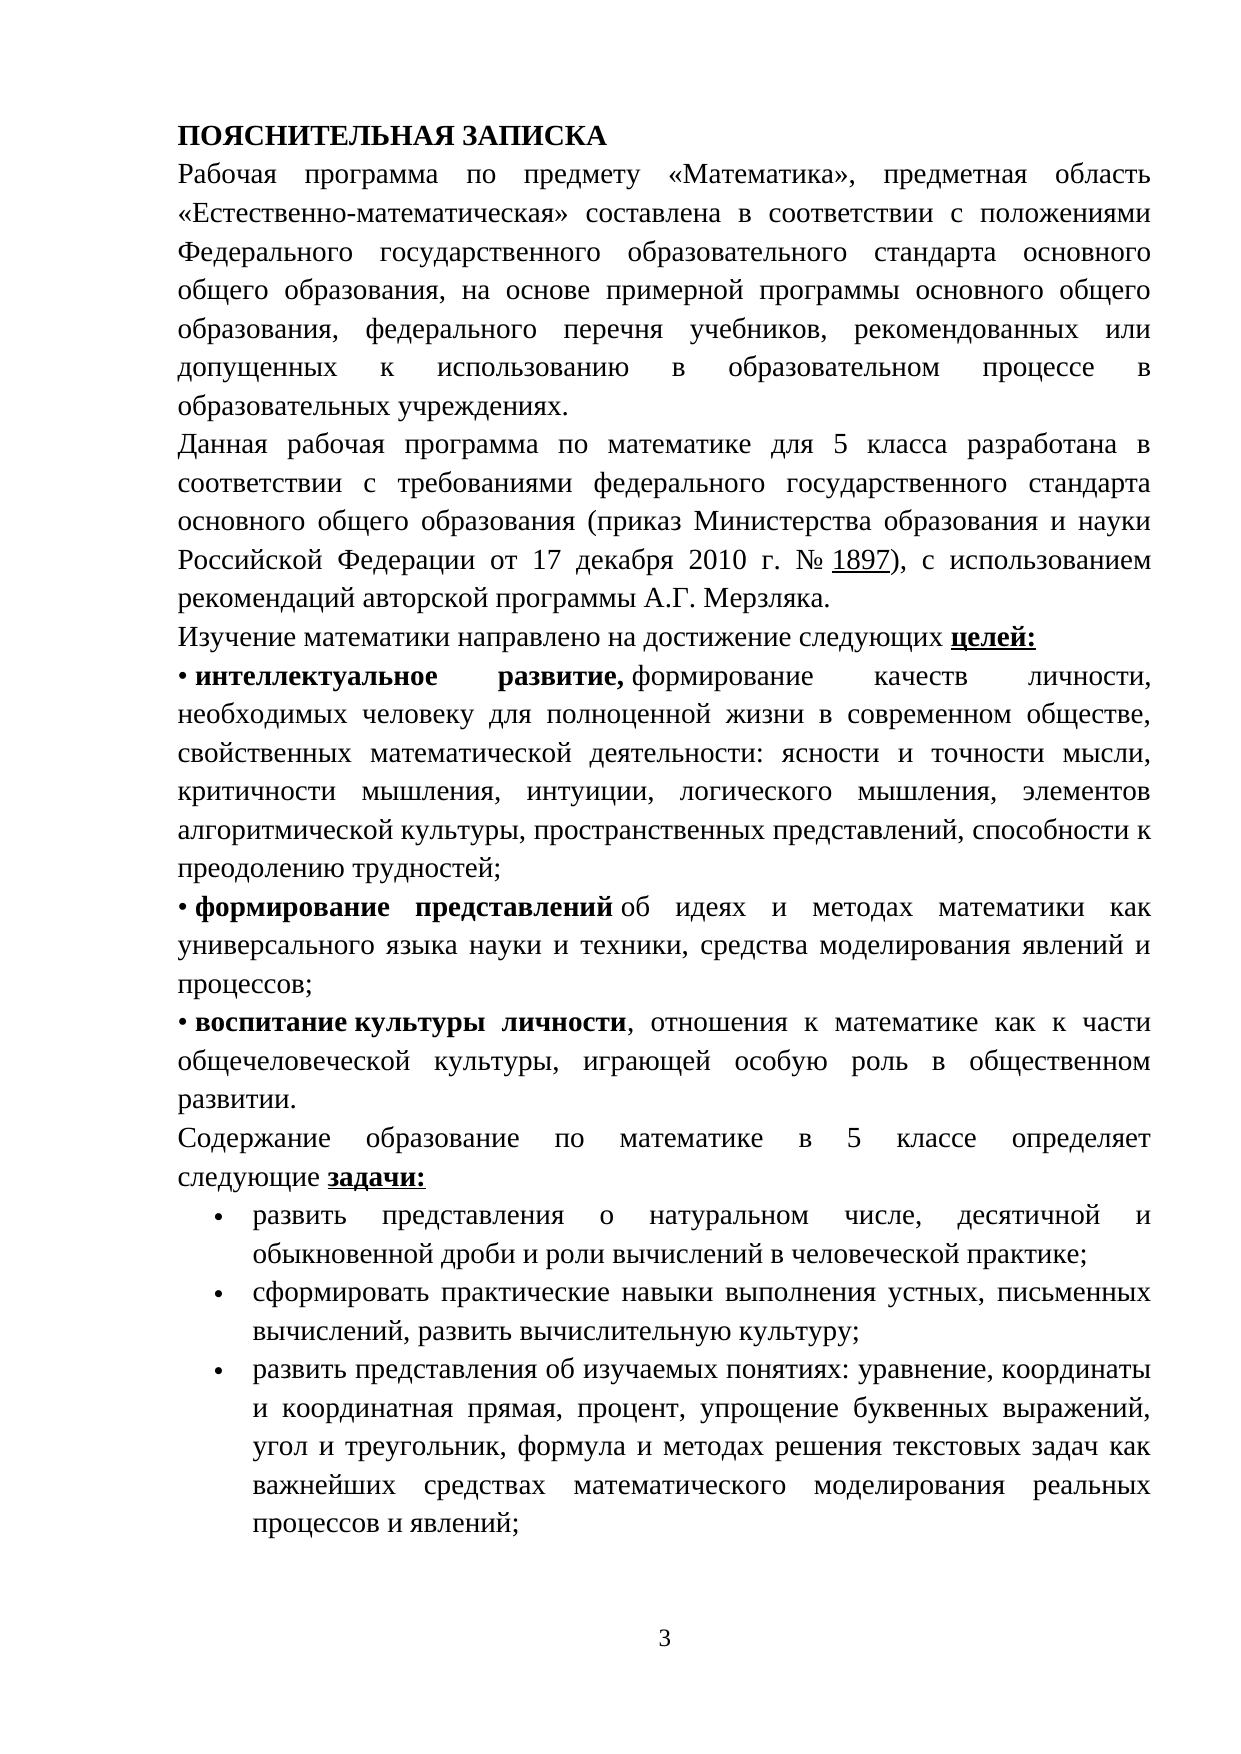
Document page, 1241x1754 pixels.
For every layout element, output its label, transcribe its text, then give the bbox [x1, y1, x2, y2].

text Изучение математики направлено на достижение следующих целей: [177, 619, 1152, 653]
text ПОЯСНИТЕЛЬНАЯ ЗАПИСКА [177, 118, 1152, 152]
list развить представления об изучаемых понятиях: уравнение, координаты и координатная прямая, процент, упрощение буквенных выражений, угол и треугольник, формула и методах решения текстовых задач как важнейших средствах математического моделирования реальных процессов и явлений; [215, 1351, 1152, 1539]
list развить представления о натуральном числе, десятичной и обыкновенной дроби и роли вычислений в человеческой практике; [215, 1197, 1152, 1269]
text • воспитание культуры личности, отношения к математике как к части общечеловеческой культуры, играющей особую роль в общественном развитии. [177, 1004, 1152, 1115]
text • формирование представлений об идеях и методах математики как универсального языка науки и техники, средства моделирования явлений и процессов; [177, 889, 1152, 999]
text • интеллектуальное развитие, формирование качеств личности, необходимых человеку для полноценной жизни в современном обществе, свойственных математической деятельности: ясности и точности мысли, критичности мышления, интуиции, логического мышления, элементов алгоритмической культуры, пространственных представлений, способности к преодолению трудностей; [177, 658, 1152, 884]
text Данная рабочая программа по математике для 5 класса разработана в соответствии с требованиями федерального государственного стандарта основного общего образования (приказ Министерства образования и науки Российской Федерации от 17 декабря 2010 г. № 1897), с использованием рекомендаций авторской программы А.Г. Мерзляка. [177, 426, 1152, 614]
text Содержание образование по математике в 5 классе определяет следующие задачи: [177, 1120, 1152, 1192]
text Рабочая программа по предмету «Математика», предметная область «Естественно-математическая» составлена в соответствии с положениями Федерального государственного образовательного стандарта основного общего образования, на основе примерной программы основного общего образования, федерального перечня учебников, рекомендованных или допущенных к использованию в образовательном процессе в образовательных учреждениях. [177, 157, 1152, 421]
list сформировать практические навыки выполнения устных, письменных вычислений, развить вычислительную культуру; [215, 1274, 1152, 1346]
